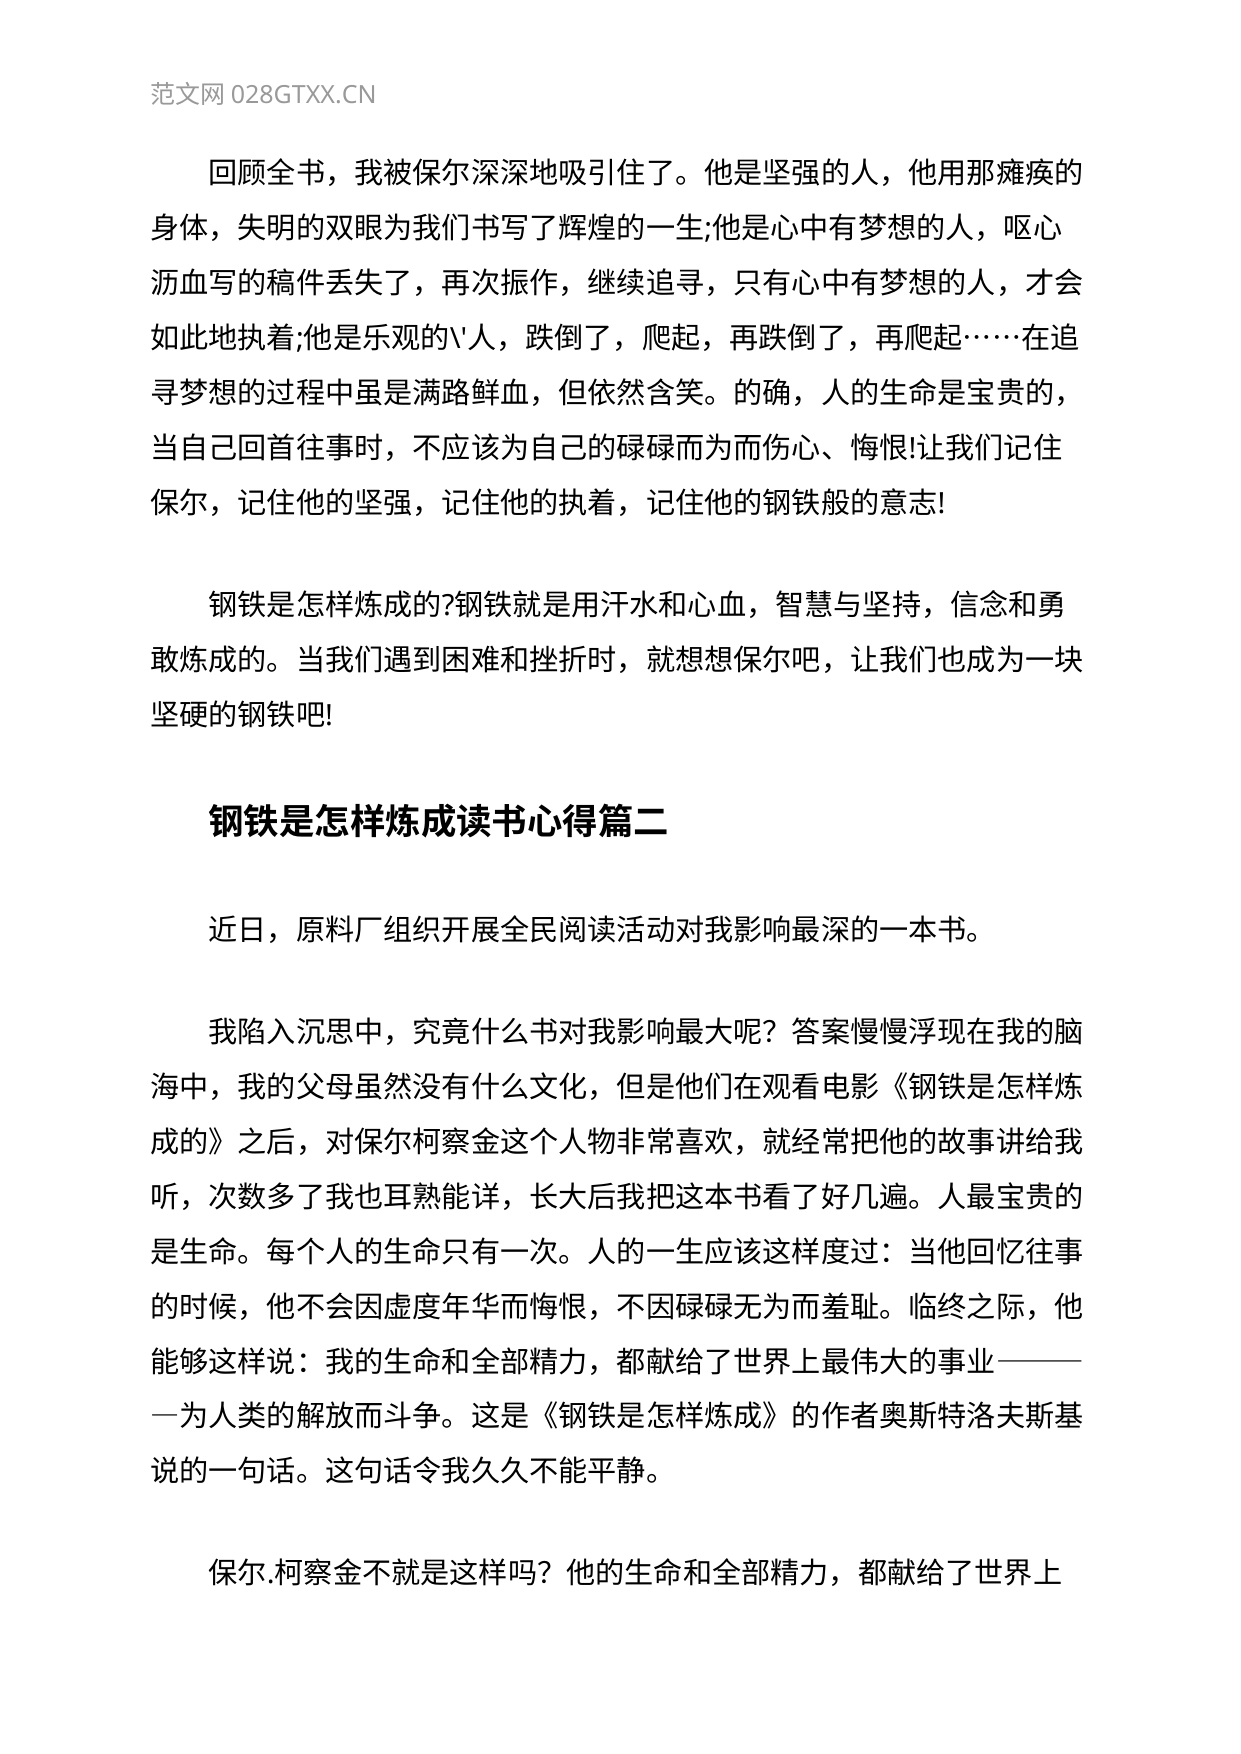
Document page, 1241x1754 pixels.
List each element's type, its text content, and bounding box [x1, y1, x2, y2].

text 近日，原料厂组织开展全民阅读活动对我影响最深的一本书。 [150, 907, 1090, 949]
text 我陷入沉思中，究竟什么书对我影响最大呢？答案慢慢浮现在我的脑海中，我的父母虽然没有什么文化，但是他们在观看电影《钢铁是怎样炼成的》之后，对保尔柯察金这个人物非常喜欢，就经常把他的故事讲给我听，次数多了我也耳熟能详，长大后我把这本书看了好几遍。人最宝贵的是生命。每个人的生命只有一次。人的一生应该这样度过：当他回忆往事的时候，他不会因虚度年华而悔恨，不因碌碌无为而羞耻。临终之际，他能够这样说：我的生命和全部精力，都献给了世界上最伟大的事业————为人类的解放而斗争。这是《钢铁是怎样炼成》的作者奥斯特洛夫斯基说的一句话。这句话令我久久不能平静。 [150, 1009, 1090, 1490]
text 回顾全书，我被保尔深深地吸引住了。他是坚强的人，他用那瘫痪的身体，失明的双眼为我们书写了辉煌的一生;他是心中有梦想的人，呕心沥血写的稿件丢失了，再次振作，继续追寻，只有心中有梦想的人，才会如此地执着;他是乐观的\'人，跌倒了，爬起，再跌倒了，再爬起……在追寻梦想的过程中虽是满路鲜血，但依然含笑。的确，人的生命是宝贵的，当自己回首往事时，不应该为自己的碌碌而为而伤心、悔恨!让我们记住保尔，记住他的坚强，记住他的执着，记住他的钢铁般的意志! [150, 150, 1090, 522]
text 钢铁是怎样炼成的?钢铁就是用汗水和心血，智慧与坚持，信念和勇敢炼成的。当我们遇到困难和挫折时，就想想保尔吧，让我们也成为一块坚硬的钢铁吧! [150, 582, 1090, 734]
text 钢铁是怎样炼成读书心得篇二 [150, 793, 1090, 845]
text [150, 1550, 1090, 1592]
